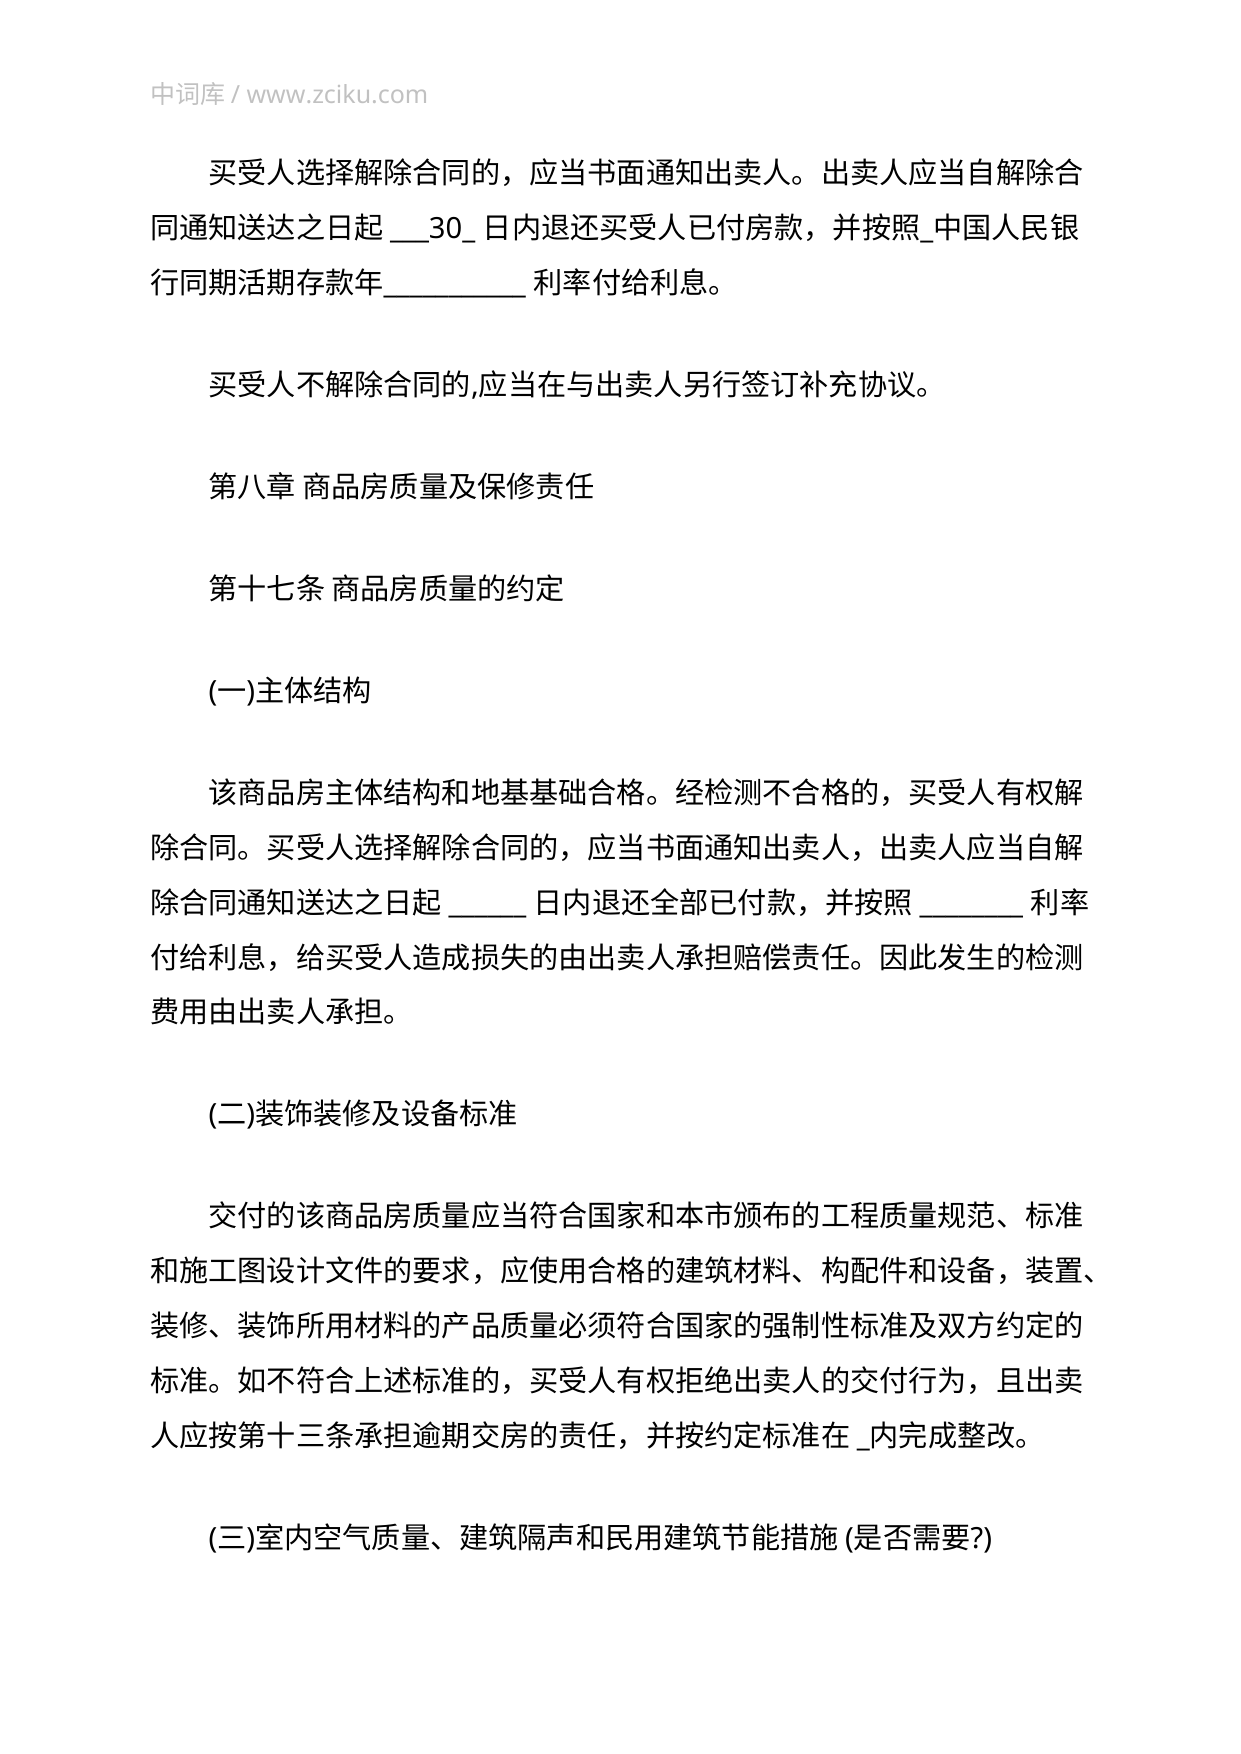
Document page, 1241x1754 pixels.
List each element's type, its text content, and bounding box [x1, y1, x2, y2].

text (一)主体结构 [150, 667, 1090, 710]
text 交付的该商品房质量应当符合国家和本市颁布的工程质量规范、标准和施工图设计文件的要求，应使用合格的建筑材料、构配件和设备，装置、装修、装饰所用材料的产品质量必须符合国家的强制性标准及双方约定的标准。如不符合上述标准的，买受人有权拒绝出卖人的交付行为，且出卖人应按第十三条承担逾期交房的责任，并按约定标准在 _内完成整改。 [150, 1193, 1090, 1455]
text 第八章 商品房质量及保修责任 [150, 464, 1090, 506]
text 买受人选择解除合同的，应当书面通知出卖人。出卖人应当自解除合同通知送达之日起 ___30_ 日内退还买受人已付房款，并按照_中国人民银行同期活期存款年___________ 利率付给利息。 [150, 150, 1090, 302]
text (三)室内空气质量、建筑隔声和民用建筑节能措施 (是否需要?) [150, 1514, 1090, 1557]
text (二)装饰装修及设备标准 [150, 1091, 1090, 1133]
text 第十七条 商品房质量的约定 [150, 566, 1090, 608]
text 该商品房主体结构和地基基础合格。经检测不合格的，买受人有权解除合同。买受人选择解除合同的，应当书面通知出卖人，出卖人应当自解除合同通知送达之日起 ______ 日内退还全部已付款，并按照 ________ 利率付给利息，给买受人造成损失的由出卖人承担赔偿责任。因此发生的检测费用由出卖人承担。 [150, 769, 1090, 1031]
text 买受人不解除合同的,应当在与出卖人另行签订补充协议。 [150, 362, 1090, 404]
